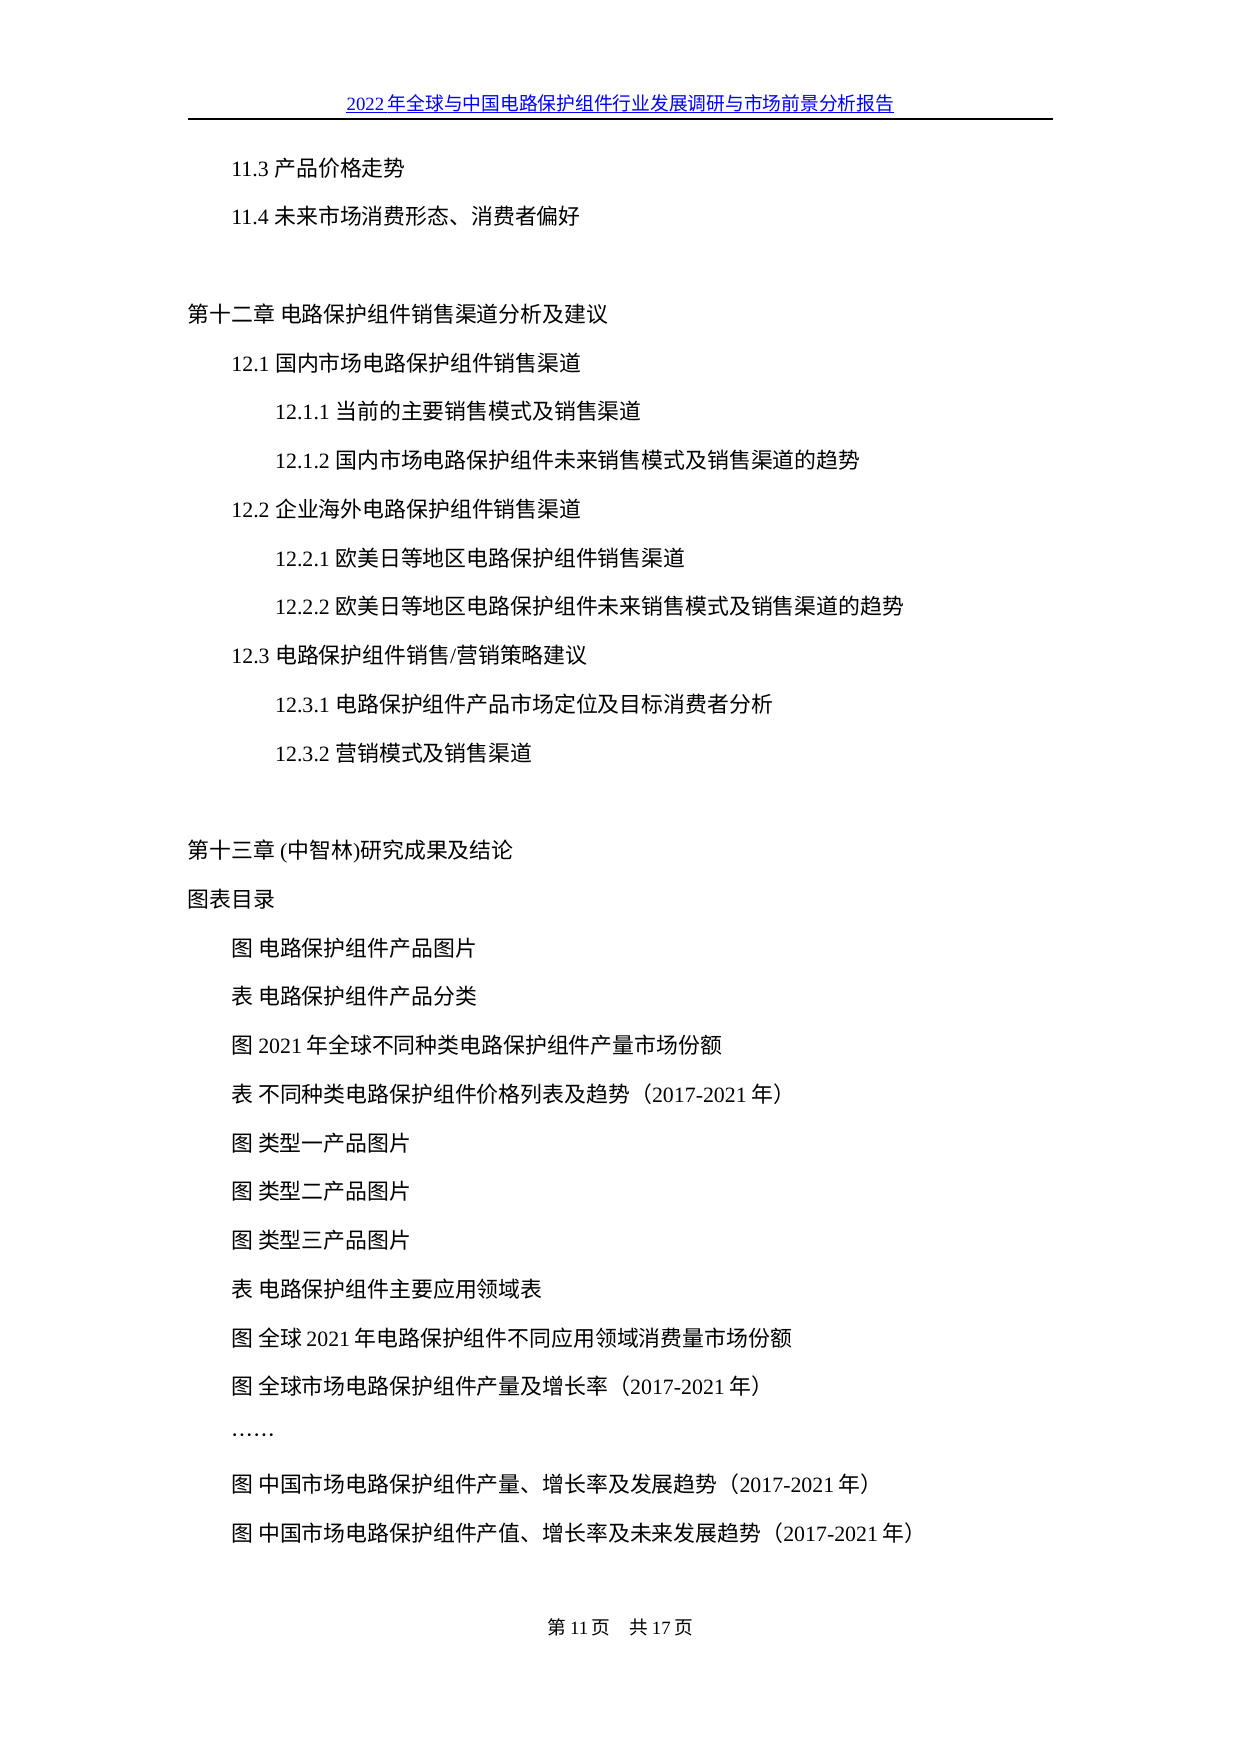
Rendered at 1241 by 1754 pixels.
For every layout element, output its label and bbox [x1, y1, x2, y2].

text [187, 150, 1053, 1548]
